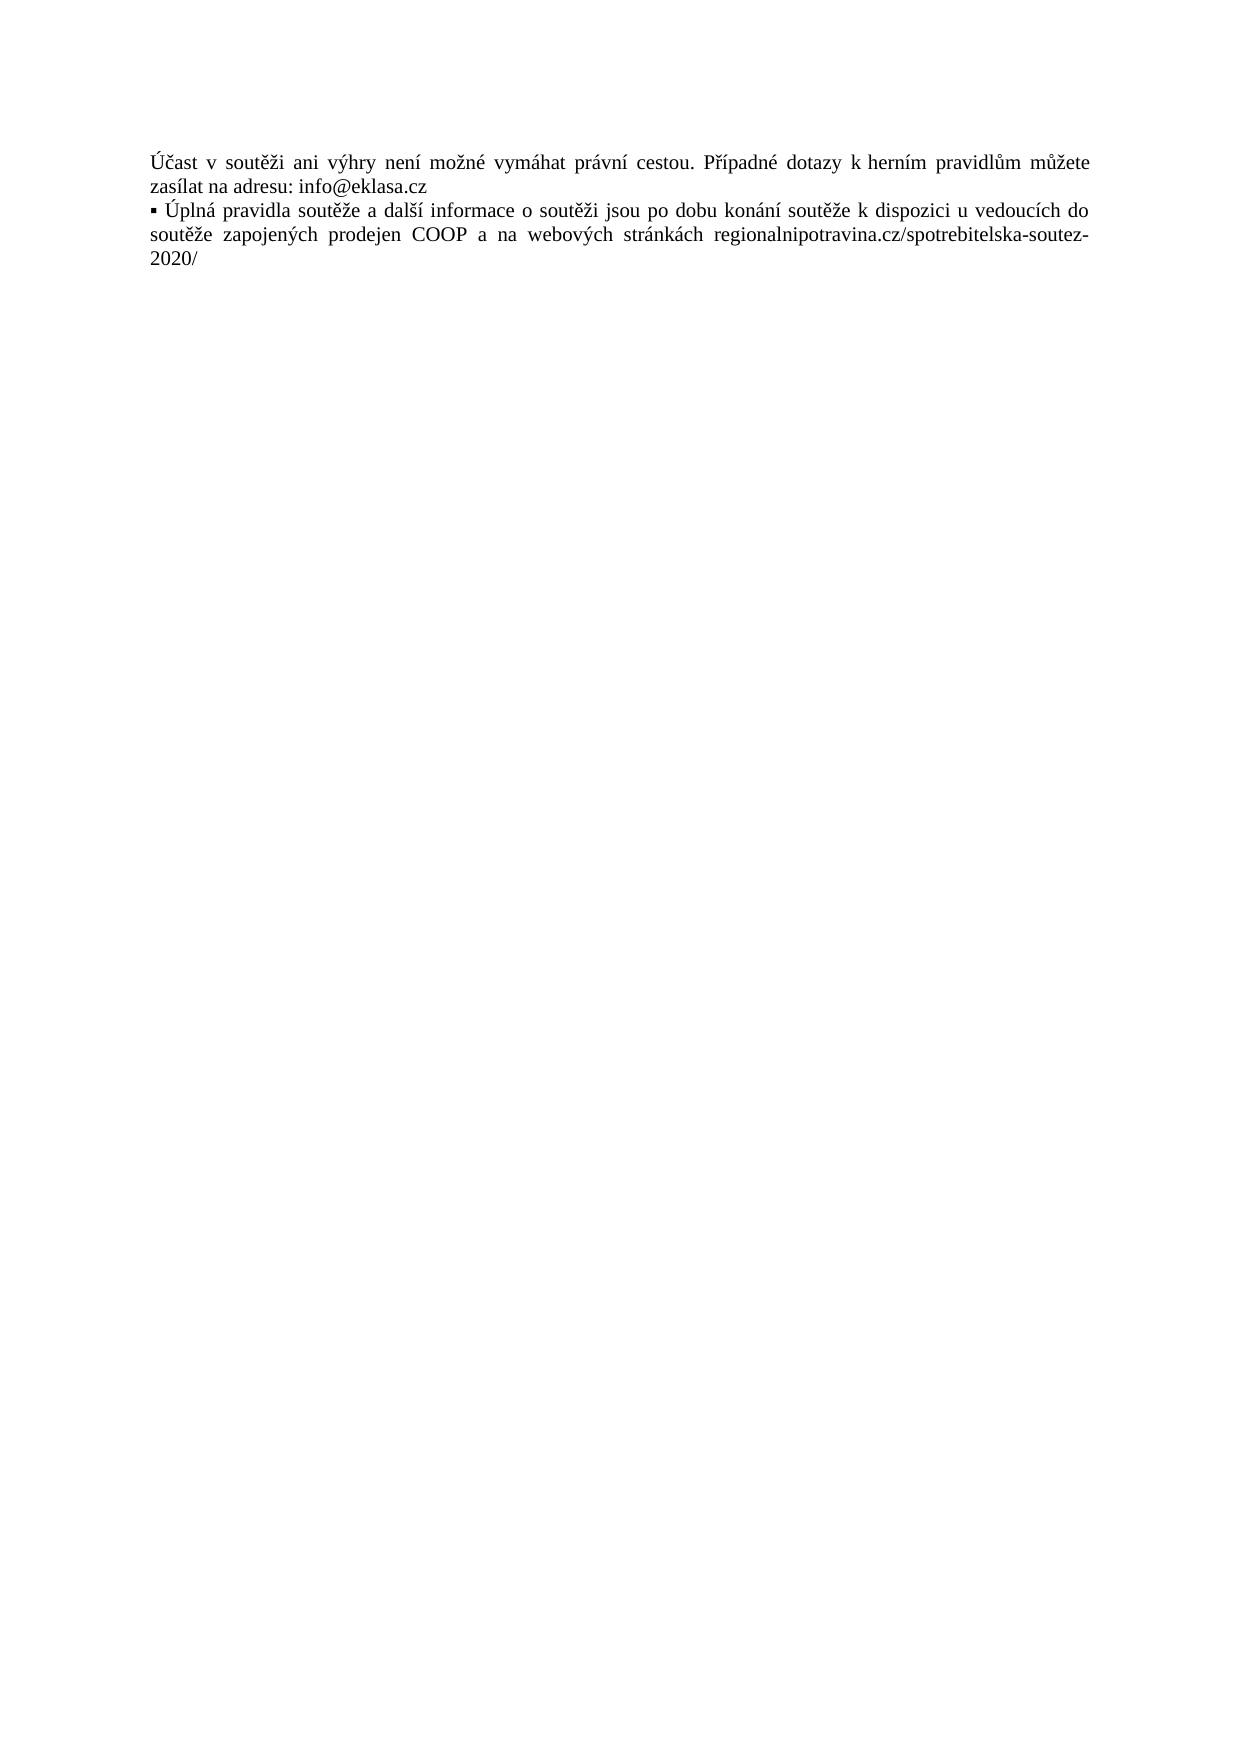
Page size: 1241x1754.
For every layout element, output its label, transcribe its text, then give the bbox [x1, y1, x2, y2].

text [150, 150, 1090, 198]
text ▪ Úplná pravidla soutěže a další informace o soutěži jsou po dobu konání soutěže k dispozici u vedoucích do soutěže zapojených prodejen COOP a na webových stránkách regionalnipotravina.cz/spotrebitelska-soutez-2020/ [150, 198, 1090, 270]
